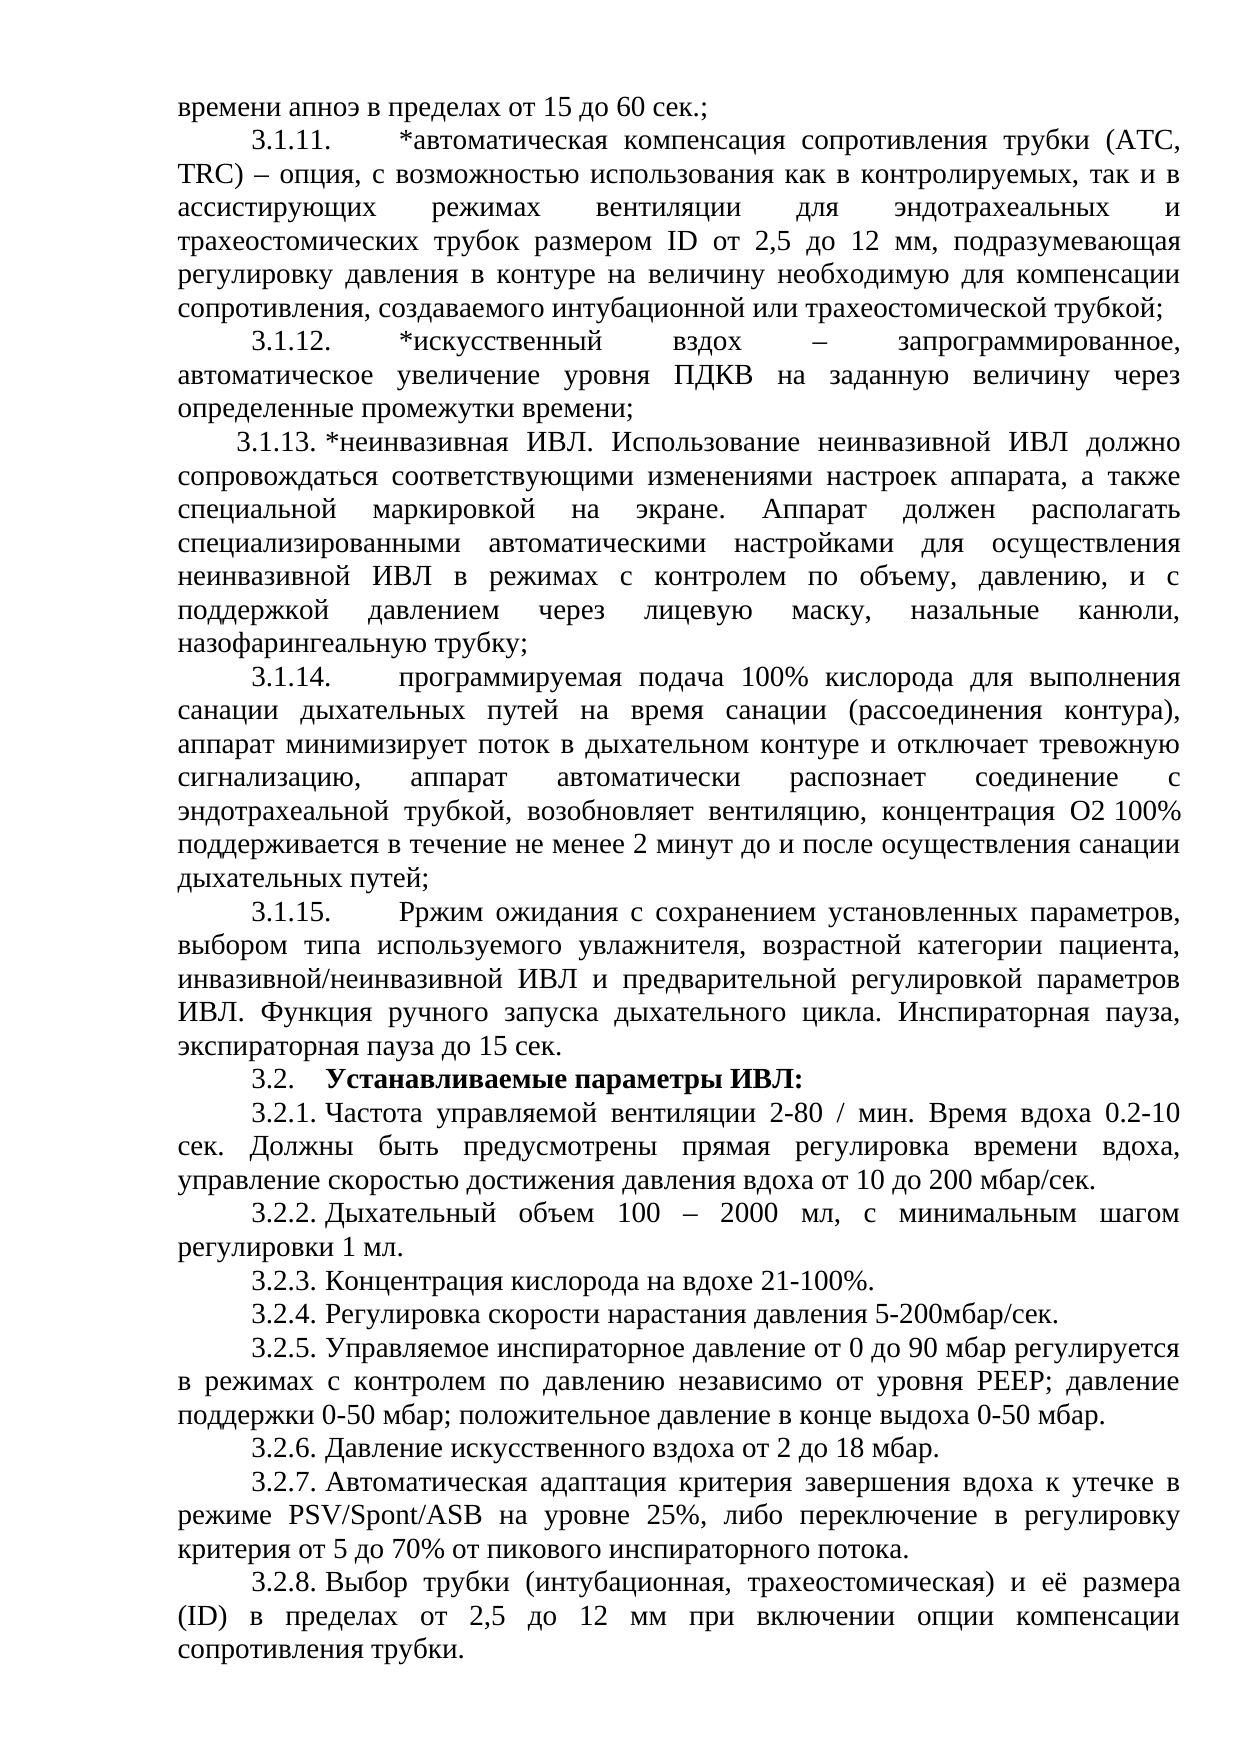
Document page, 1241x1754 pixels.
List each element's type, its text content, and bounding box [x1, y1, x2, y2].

list Рржим ожидания с сохранением установленных параметров, выбором типа используемого увлажнителя, возрастной категории пациента, инвазивной/неинвазивной ИВЛ и предварительной регулировкой параметров ИВЛ. Функция ручного запуска дыхательного цикла. Инспираторная пауза, экспираторная пауза до 15 сек. [177, 894, 1181, 1061]
list *автоматическая компенсация сопротивления трубки (ATC, TRC) – опция, с возможностью использования как в контролируемых, так и в ассистирующих режимах вентиляции для эндотрахеальных и трахеостомических трубок размером ID от 2,5 до 12 мм, подразумевающая регулировку давления в контуре на величину необходимую для компенсации сопротивления, создаваемого интубационной или трахеостомической трубкой; [177, 122, 1181, 323]
list программируемая подача 100% кислорода для выполнения санации дыхательных путей на время санации (рассоединения контура), аппарат минимизирует поток в дыхательном контуре и отключает тревожную сигнализацию, аппарат автоматически распознает соединение с эндотрахеальной трубкой, возобновляет вентиляцию, концентрация О2 100% поддерживается в течение не менее 2 минут до и после осуществления санации дыхательных путей; [177, 659, 1181, 894]
list Дыхательный объем 100 – 2000 мл, с минимальным шагом регулировки 1 мл. [177, 1196, 1181, 1263]
list Концентрация кислорода на вдохе 21-100%. [236, 1263, 1181, 1296]
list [177, 89, 1181, 122]
list *неинвазивная ИВЛ. Использование неинвазивной ИВЛ должно сопровождаться соответствующими изменениями настроек аппарата, а также специальной маркировкой на экране. Аппарат должен располагать специализированными автоматическими настройками для осуществления неинвазивной ИВЛ в режимах с контролем по объему, давлению, и с поддержкой давлением через лицевую маску, назальные канюли, назофарингеальную трубку; [177, 424, 1181, 659]
list *искусственный вздох – запрограммированное, автоматическое увеличение уровня ПДКВ на заданную величину через определенные промежутки времени; [177, 323, 1181, 424]
list Частота управляемой вентиляции 2-80 / мин. Время вдоха 0.2-10 сек. Должны быть предусмотрены прямая регулировка времени вдоха, управление скоростью достижения давления вдоха от 10 до 200 мбар/сек. [177, 1095, 1181, 1196]
list Устанавливаемые параметры ИВЛ: [251, 1061, 1181, 1095]
list Давление искусственного вздоха от 2 до 18 мбар. [236, 1430, 1181, 1464]
list Выбор трубки (интубационная, трахеостомическая) и её размера (ID) в пределах от 2,5 до 12 мм при включении опции компенсации сопротивления трубки. [177, 1564, 1181, 1665]
list Регулировка скорости нарастания давления 5-200мбар/сек. [236, 1296, 1181, 1330]
list Управляемое инспираторное давление от 0 до 90 мбар регулируется в режимах с контролем по давлению независимо от уровня РЕЕР; давление поддержки 0-50 мбар; положительное давление в конце выдоха 0-50 мбар. [177, 1330, 1181, 1430]
list Автоматическая адаптация критерия завершения вдоха к утечке в режиме PSV/Spont/ASB на уровне 25%, либо переключение в регулировку критерия от 5 до 70% от пикового инспираторного потока. [177, 1464, 1181, 1564]
